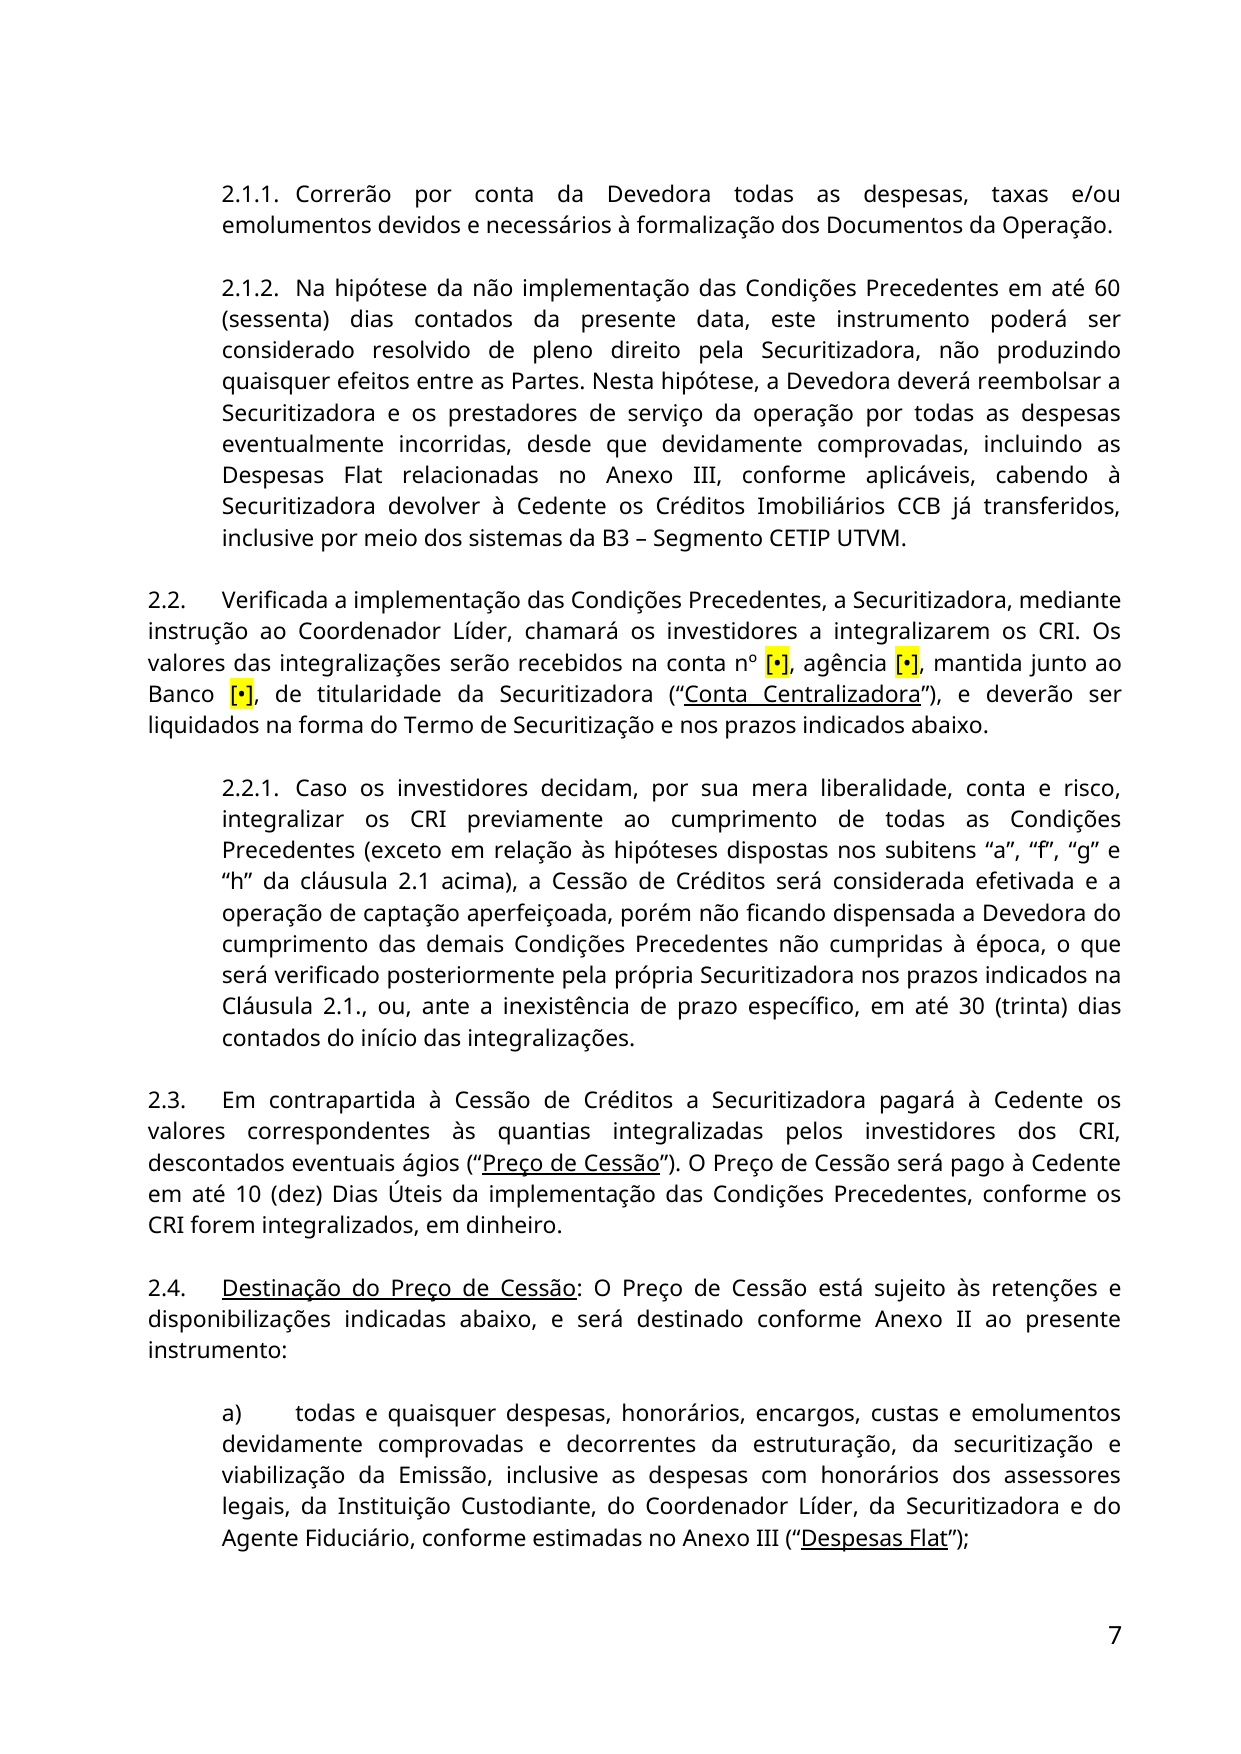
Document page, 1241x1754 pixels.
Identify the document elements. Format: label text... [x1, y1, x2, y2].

list Verificada a implementação das Condições Precedentes, a Securitizadora, mediante instrução ao Coordenador Líder, chamará os investidores a integralizarem os CRI. Os valores das integralizações serão recebidos na conta nº [•], agência [•], mantida junto ao Banco [•], de titularidade da Securitizadora (“Conta Centralizadora”), e deverão ser liquidados na forma do Termo de Securitização e nos prazos indicados abaixo. [148, 583, 1122, 740]
list Correrão por conta da Devedora todas as despesas, taxas e/ou emolumentos devidos e necessários à formalização dos Documentos da Operação. [221, 177, 1122, 240]
list todas e quaisquer despesas, honorários, encargos, custas e emolumentos devidamente comprovadas e decorrentes da estruturação, da securitização e viabilização da Emissão, inclusive as despesas com honorários dos assessores legais, da Instituição Custodiante, do Coordenador Líder, da Securitizadora e do Agente Fiduciário, conforme estimadas no Anexo III (“Despesas Flat”); [222, 1396, 1122, 1552]
list Na hipótese da não implementação das Condições Precedentes em até 60 (sessenta) dias contados da presente data, este instrumento poderá ser considerado resolvido de pleno direito pela Securitizadora, não produzindo quaisquer efeitos entre as Partes. Nesta hipótese, a Devedora deverá reembolsar a Securitizadora e os prestadores de serviço da operação por todas as despesas eventualmente incorridas, desde que devidamente comprovadas, incluindo as Despesas Flat relacionadas no Anexo III, conforme aplicáveis, cabendo à Securitizadora devolver à Cedente os Créditos Imobiliários CCB já transferidos, inclusive por meio dos sistemas da B3 – Segmento CETIP UTVM. [221, 271, 1122, 552]
list 2.2.1. Caso os investidores decidam, por sua mera liberalidade, conta e risco, integralizar os CRI previamente ao cumprimento de todas as Condições Precedentes (exceto em relação às hipóteses dispostas nos subitens “a”, “f”, “g” e “h” da cláusula 2.1 acima), a Cessão de Créditos será considerada efetivada e a operação de captação aperfeiçoada, porém não ficando dispensada a Devedora do cumprimento das demais Condições Precedentes não cumpridas à época, o que será verificado posteriormente pela própria Securitizadora nos prazos indicados na Cláusula 2.1., ou, ante a inexistência de prazo específico, em até 30 (trinta) dias contados do início das integralizações. [222, 771, 1122, 1052]
text 2.4. Destinação do Preço de Cessão: O Preço de Cessão está sujeito às retenções e disponibilizações indicadas abaixo, e será destinado conforme Anexo II ao presente instrumento: [148, 1271, 1122, 1365]
list Em contrapartida à Cessão de Créditos a Securitizadora pagará à Cedente os valores correspondentes às quantias integralizadas pelos investidores dos CRI, descontados eventuais ágios (“Preço de Cessão”). O Preço de Cessão será pago à Cedente em até 10 (dez) Dias Úteis da implementação das Condições Precedentes, conforme os CRI forem integralizados, em dinheiro. [148, 1083, 1122, 1240]
